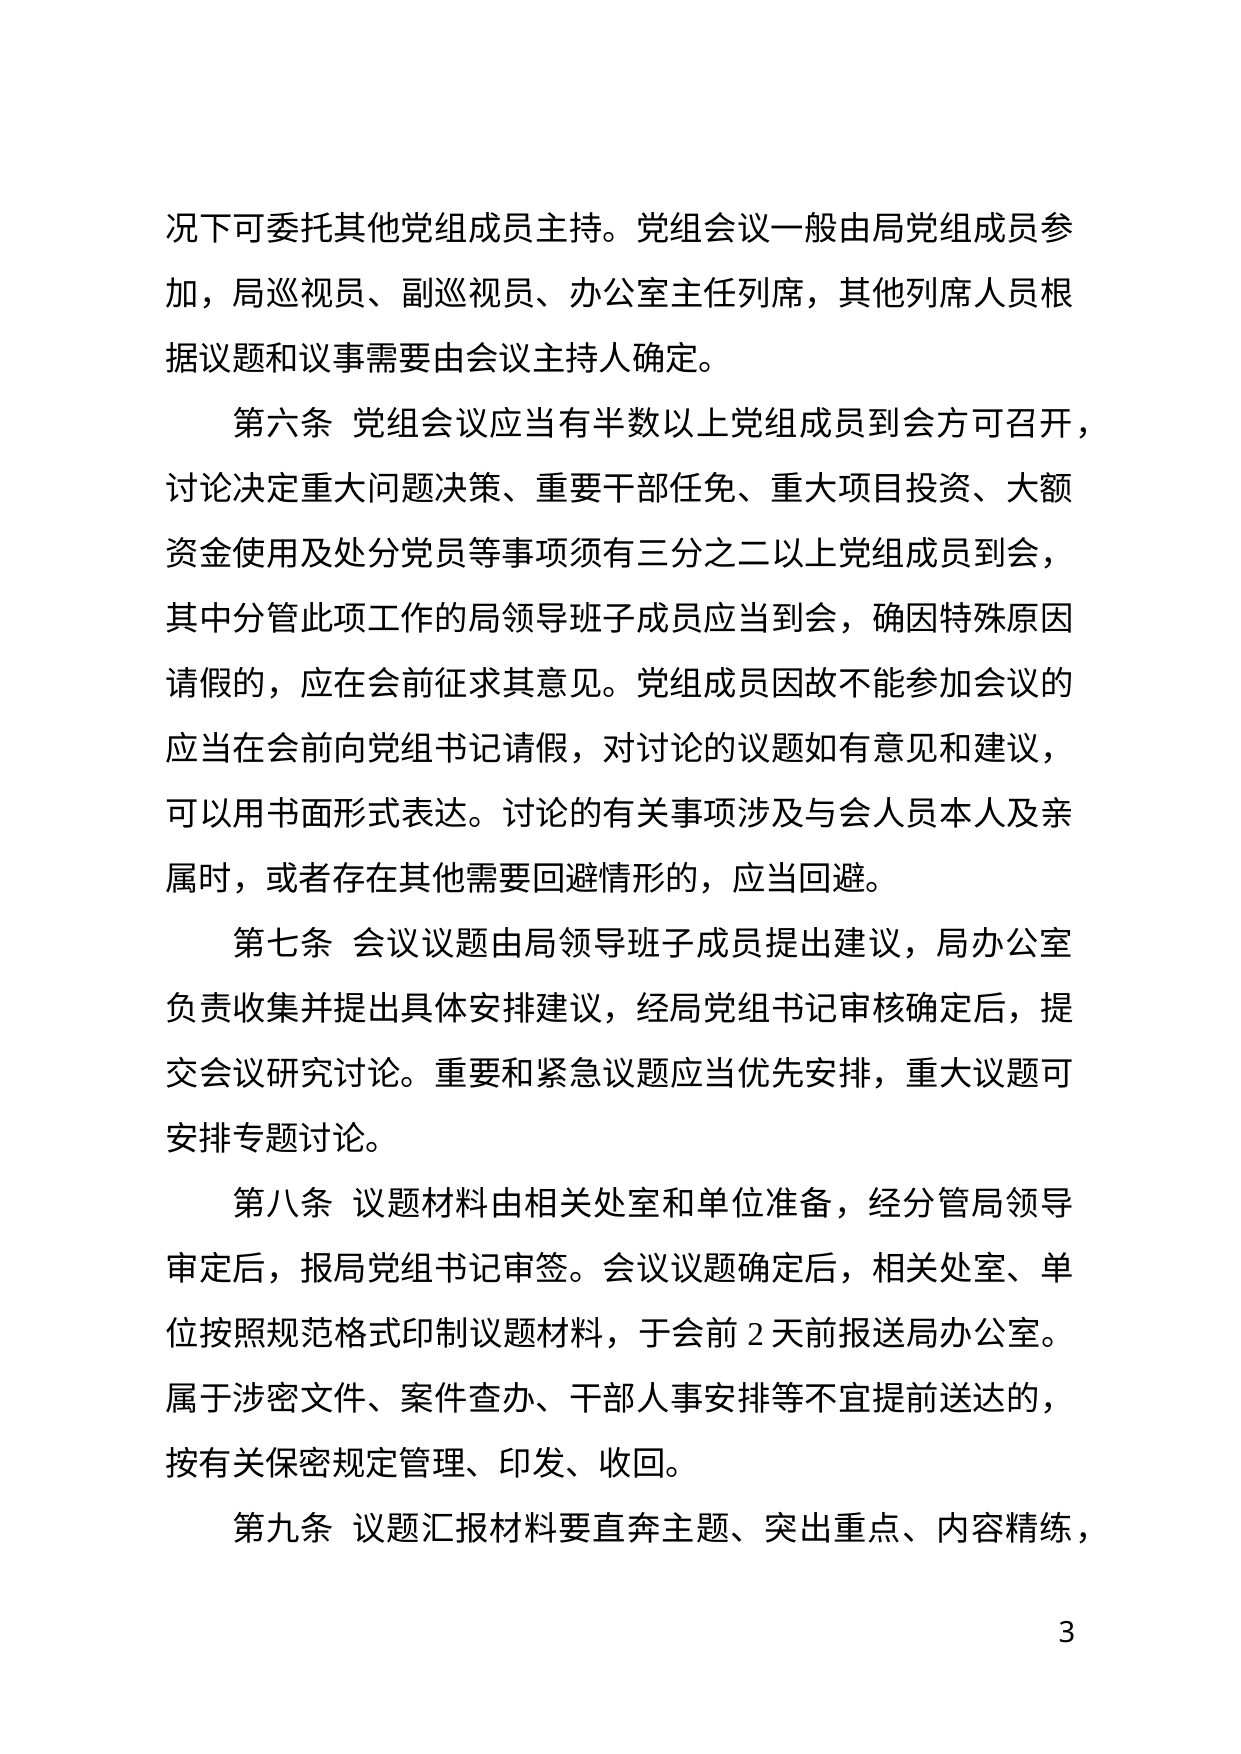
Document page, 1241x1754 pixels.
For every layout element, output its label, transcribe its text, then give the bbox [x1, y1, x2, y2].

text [165, 193, 1075, 388]
text 第六条 党组会议应当有半数以上党组成员到会方可召开，讨论决定重大问题决策、重要干部任免、重大项目投资、大额资金使用及处分党员等事项须有三分之二以上党组成员到会，其中分管此项工作的局领导班子成员应当到会，确因特殊原因请假的，应在会前征求其意见。党组成员因故不能参加会议的应当在会前向党组书记请假，对讨论的议题如有意见和建议，可以用书面形式表达。讨论的有关事项涉及与会人员本人及亲属时，或者存在其他需要回避情形的，应当回避。 [165, 388, 1075, 908]
text 第八条 议题材料由相关处室和单位准备，经分管局领导审定后，报局党组书记审签。会议议题确定后，相关处室、单位按照规范格式印制议题材料，于会前2天前报送局办公室。属于涉密文件、案件查办、干部人事安排等不宜提前送达的，按有关保密规定管理、印发、收回。 [165, 1168, 1075, 1493]
text 第七条 会议议题由局领导班子成员提出建议，局办公室负责收集并提出具体安排建议，经局党组书记审核确定后，提交会议研究讨论。重要和紧急议题应当优先安排，重大议题可安排专题讨论。 [165, 908, 1075, 1168]
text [165, 1493, 1075, 1558]
